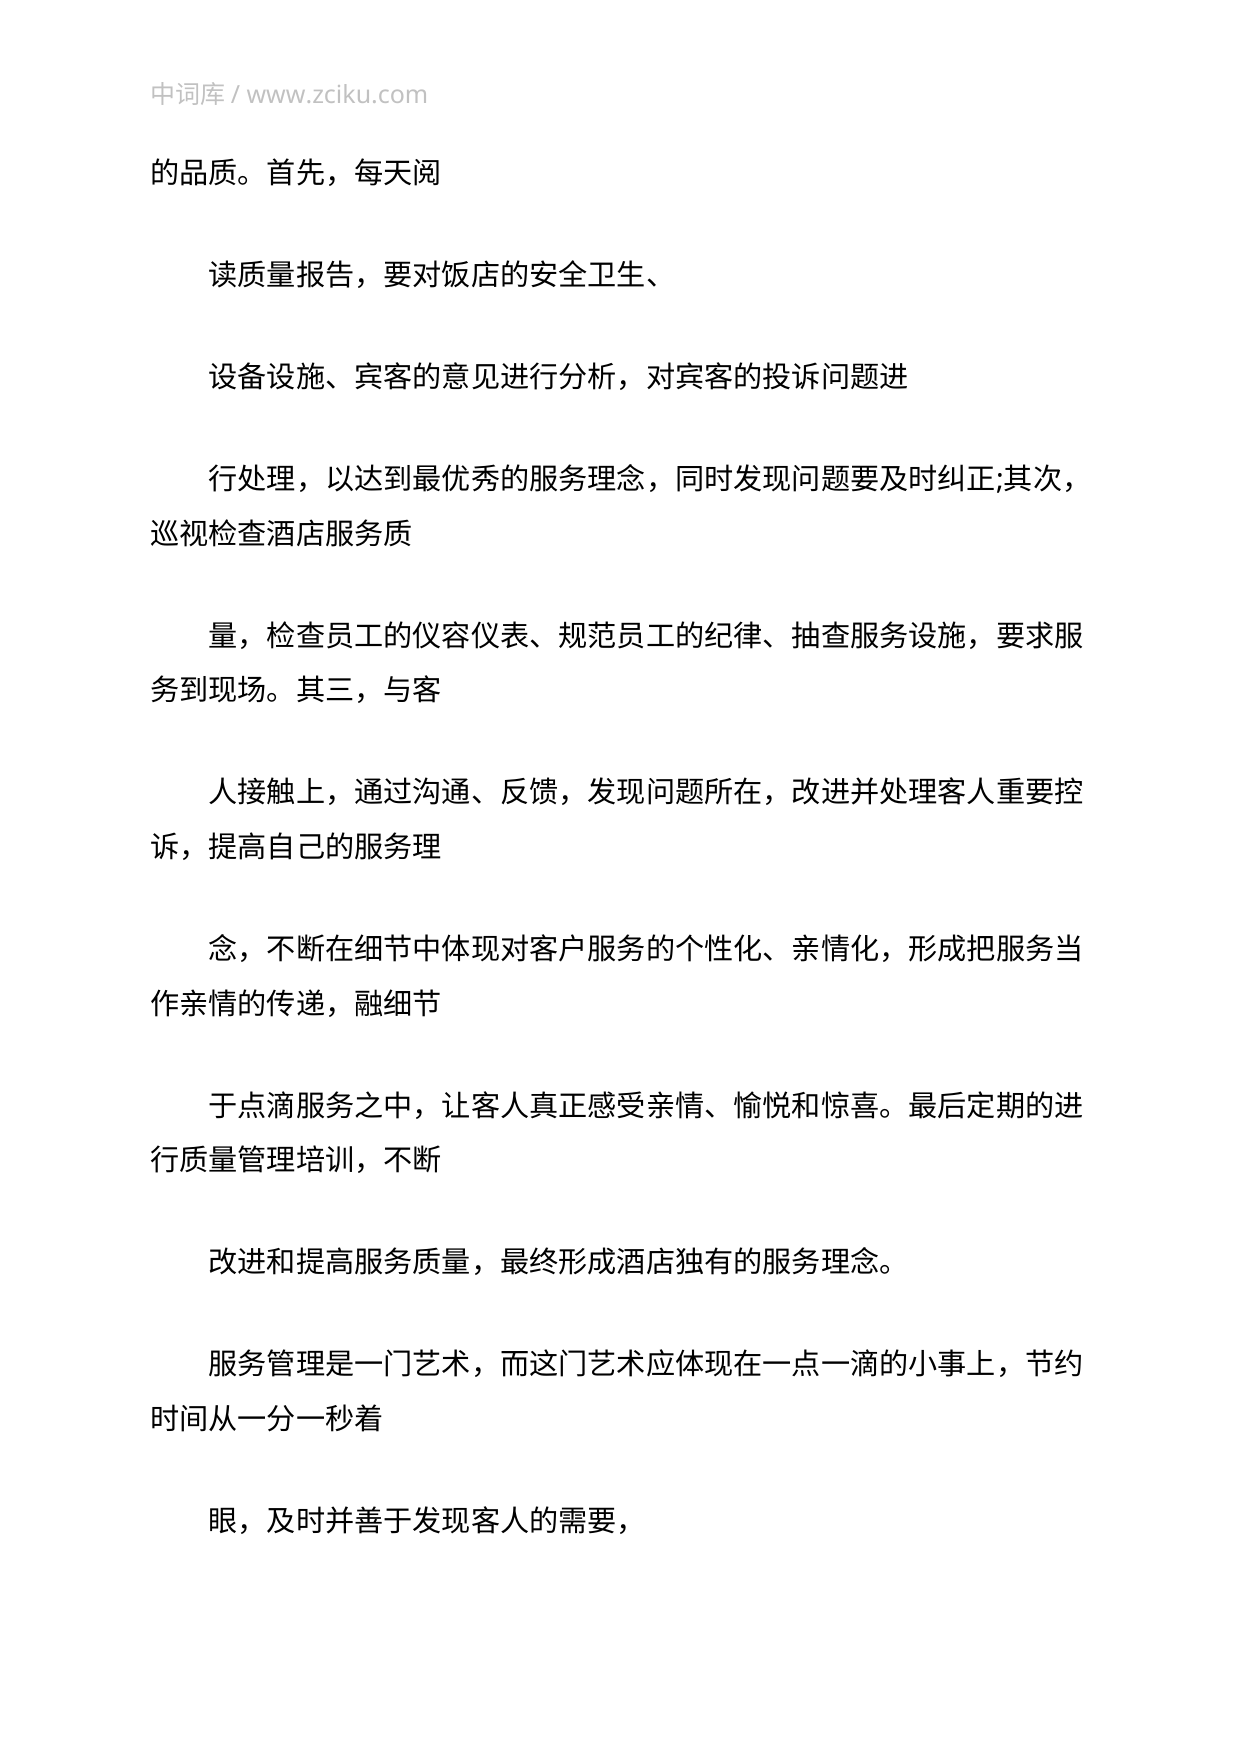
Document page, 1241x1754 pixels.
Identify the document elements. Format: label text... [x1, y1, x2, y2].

text 量，检查员工的仪容仪表、规范员工的纪律、抽查服务设施，要求服务到现场。其三，与客 [150, 612, 1090, 709]
text 改进和提高服务质量，最终形成酒店独有的服务理念。 [150, 1239, 1090, 1281]
text 念，不断在细节中体现对客户服务的个性化、亲情化，形成把服务当作亲情的传递，融细节 [150, 925, 1090, 1023]
text 读质量报告，要对饭店的安全卫生、 [150, 252, 1090, 294]
text 于点滴服务之中，让客人真正感受亲情、愉悦和惊喜。最后定期的进行质量管理培训，不断 [150, 1082, 1090, 1179]
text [150, 150, 1090, 192]
text 设备设施、宾客的意见进行分析，对宾客的投诉问题进 [150, 353, 1090, 396]
text 行处理，以达到最优秀的服务理念，同时发现问题要及时纠正;其次，巡视检查酒店服务质 [150, 455, 1090, 553]
text 人接触上，通过沟通、反馈，发现问题所在，改进并处理客人重要控诉，提高自己的服务理 [150, 769, 1090, 866]
text 服务管理是一门艺术，而这门艺术应体现在一点一滴的小事上，节约时间从一分一秒着 [150, 1341, 1090, 1438]
text 眼，及时并善于发现客人的需要， [150, 1497, 1090, 1539]
